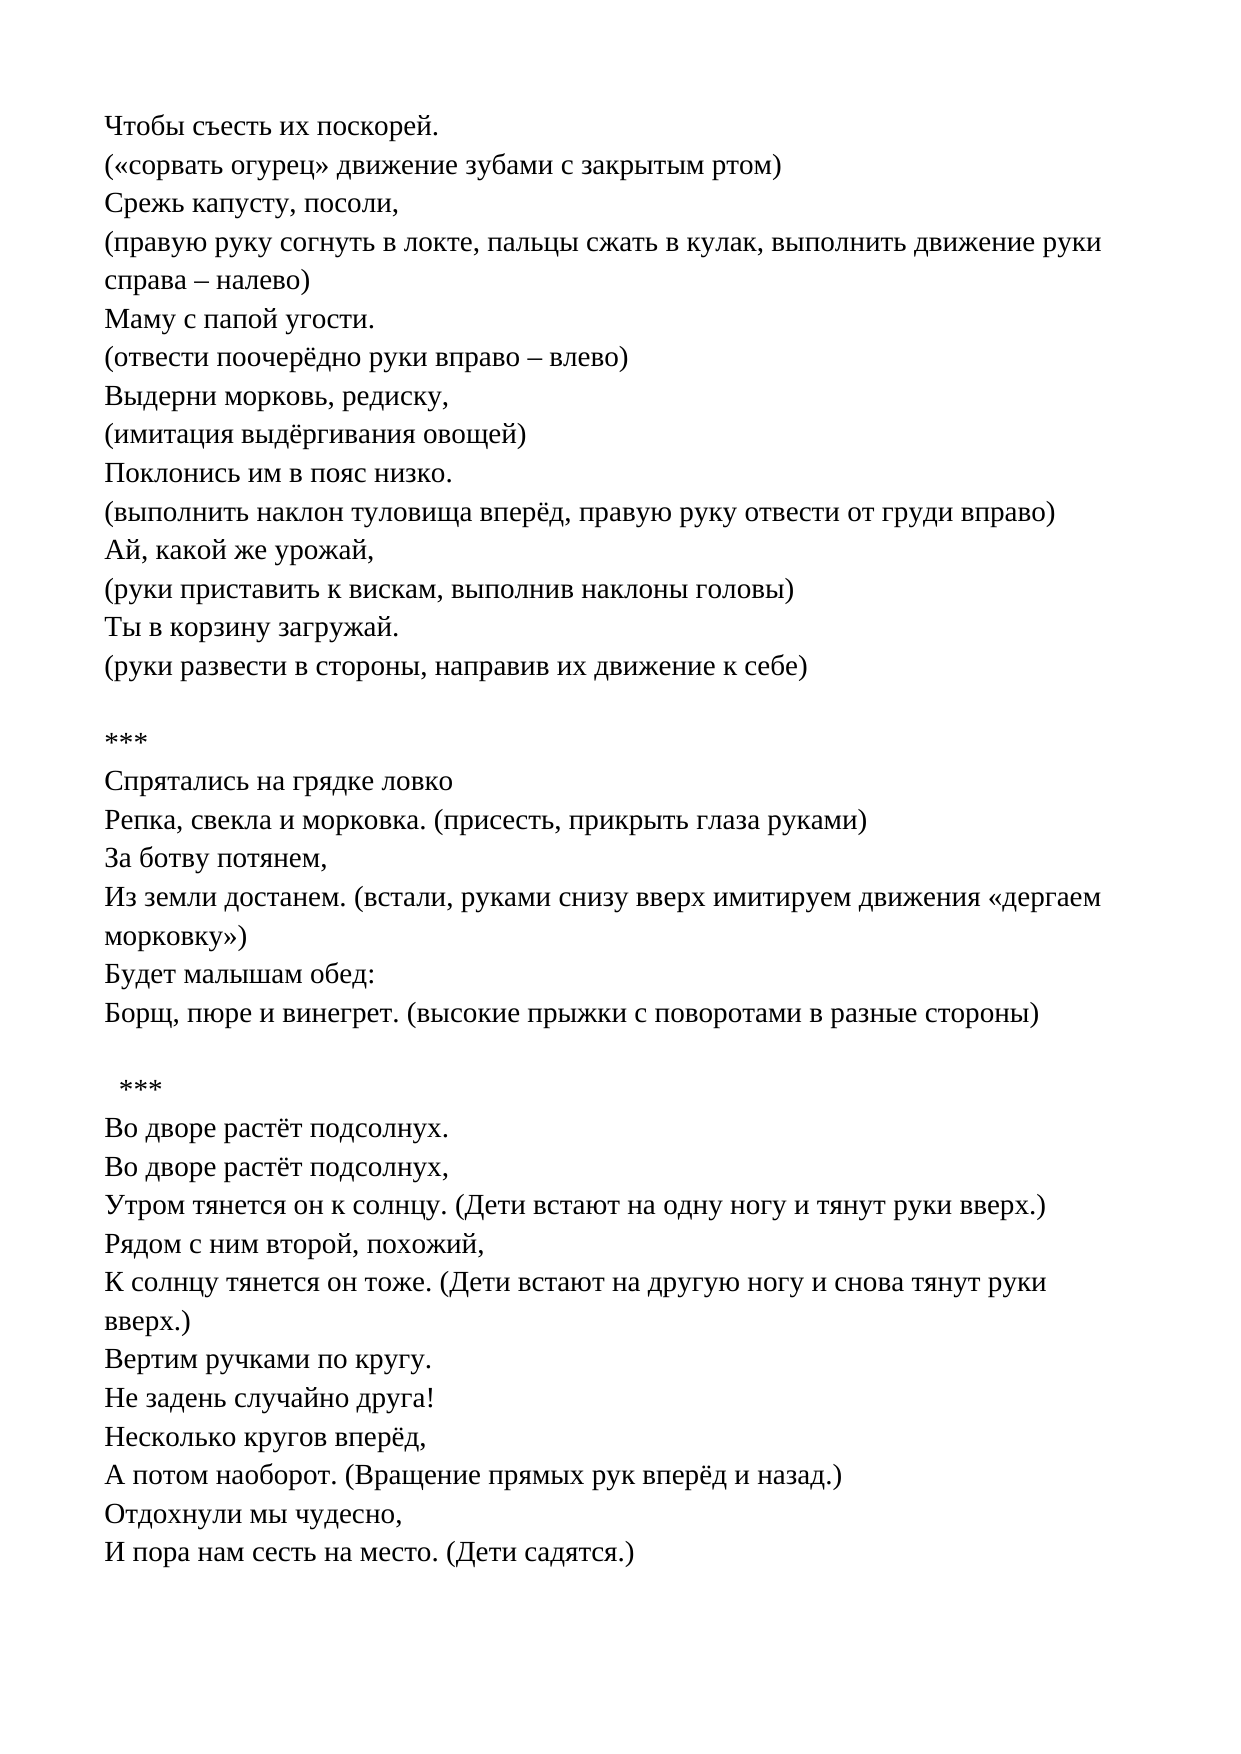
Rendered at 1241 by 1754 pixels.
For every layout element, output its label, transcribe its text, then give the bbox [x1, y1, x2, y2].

text Поклонись им в пояс низко. [104, 455, 1134, 489]
text Репка, свекла и морковка. (присесть, прикрыть глаза руками) [104, 802, 1134, 836]
text Рядом с ним второй, похожий, [104, 1226, 1134, 1259]
text Во дворе растёт подсолнух, [104, 1149, 1134, 1182]
text Чтобы съесть их поскорей. [104, 108, 1134, 142]
text (правую руку согнуть в локте, пальцы сжать в кулак, выполнить движение руки справа – налево) [104, 224, 1134, 296]
text Будет малышам обед: [104, 956, 1134, 990]
text Вертим ручками по кругу. [104, 1342, 1134, 1375]
text *** [104, 1072, 1134, 1105]
text Во дворе растёт подсолнух. [104, 1110, 1134, 1144]
text За ботву потянем, [104, 841, 1134, 874]
text (руки приставить к вискам, выполнив наклоны головы) [104, 571, 1134, 604]
text Борщ, пюре и винегрет. (высокие прыжки с поворотами в разные стороны) [104, 995, 1134, 1028]
text И пора нам сесть на место. (Дети садятся.) [104, 1534, 1134, 1568]
text *** [104, 725, 1134, 758]
text Из земли достанем. (встали, руками снизу вверх имитируем движения «дергаем морковку») [104, 879, 1134, 951]
text Отдохнули мы чудесно, [104, 1496, 1134, 1529]
text Выдерни морковь, редиску, [104, 378, 1134, 412]
text (руки развести в стороны, направив их движение к себе) [104, 648, 1134, 681]
text Несколько кругов вперёд, [104, 1419, 1134, 1452]
text А потом наоборот. (Вращение прямых рук вперёд и назад.) [104, 1457, 1134, 1491]
text Срежь капусту, посоли, [104, 185, 1134, 219]
text (имитация выдёргивания овощей) [104, 417, 1134, 450]
text Спрятались на грядке ловко [104, 763, 1134, 797]
text Ты в корзину загружай. [104, 609, 1134, 643]
text Ай, какой же урожай, [104, 532, 1134, 566]
text К солнцу тянется он тоже. (Дети встают на другую ногу и снова тянут руки вверх.) [104, 1264, 1134, 1337]
text (выполнить наклон туловища вперёд, правую руку отвести от груди вправо) [104, 494, 1134, 527]
text Утром тянется он к солнцу. (Дети встают на одну ногу и тянут руки вверх.) [104, 1187, 1134, 1221]
text Не задень случайно друга! [104, 1380, 1134, 1414]
text («сорвать огурец» движение зубами с закрытым ртом) [104, 147, 1134, 180]
text Маму с папой угости. [104, 301, 1134, 334]
text (отвести поочерёдно руки вправо – влево) [104, 339, 1134, 373]
